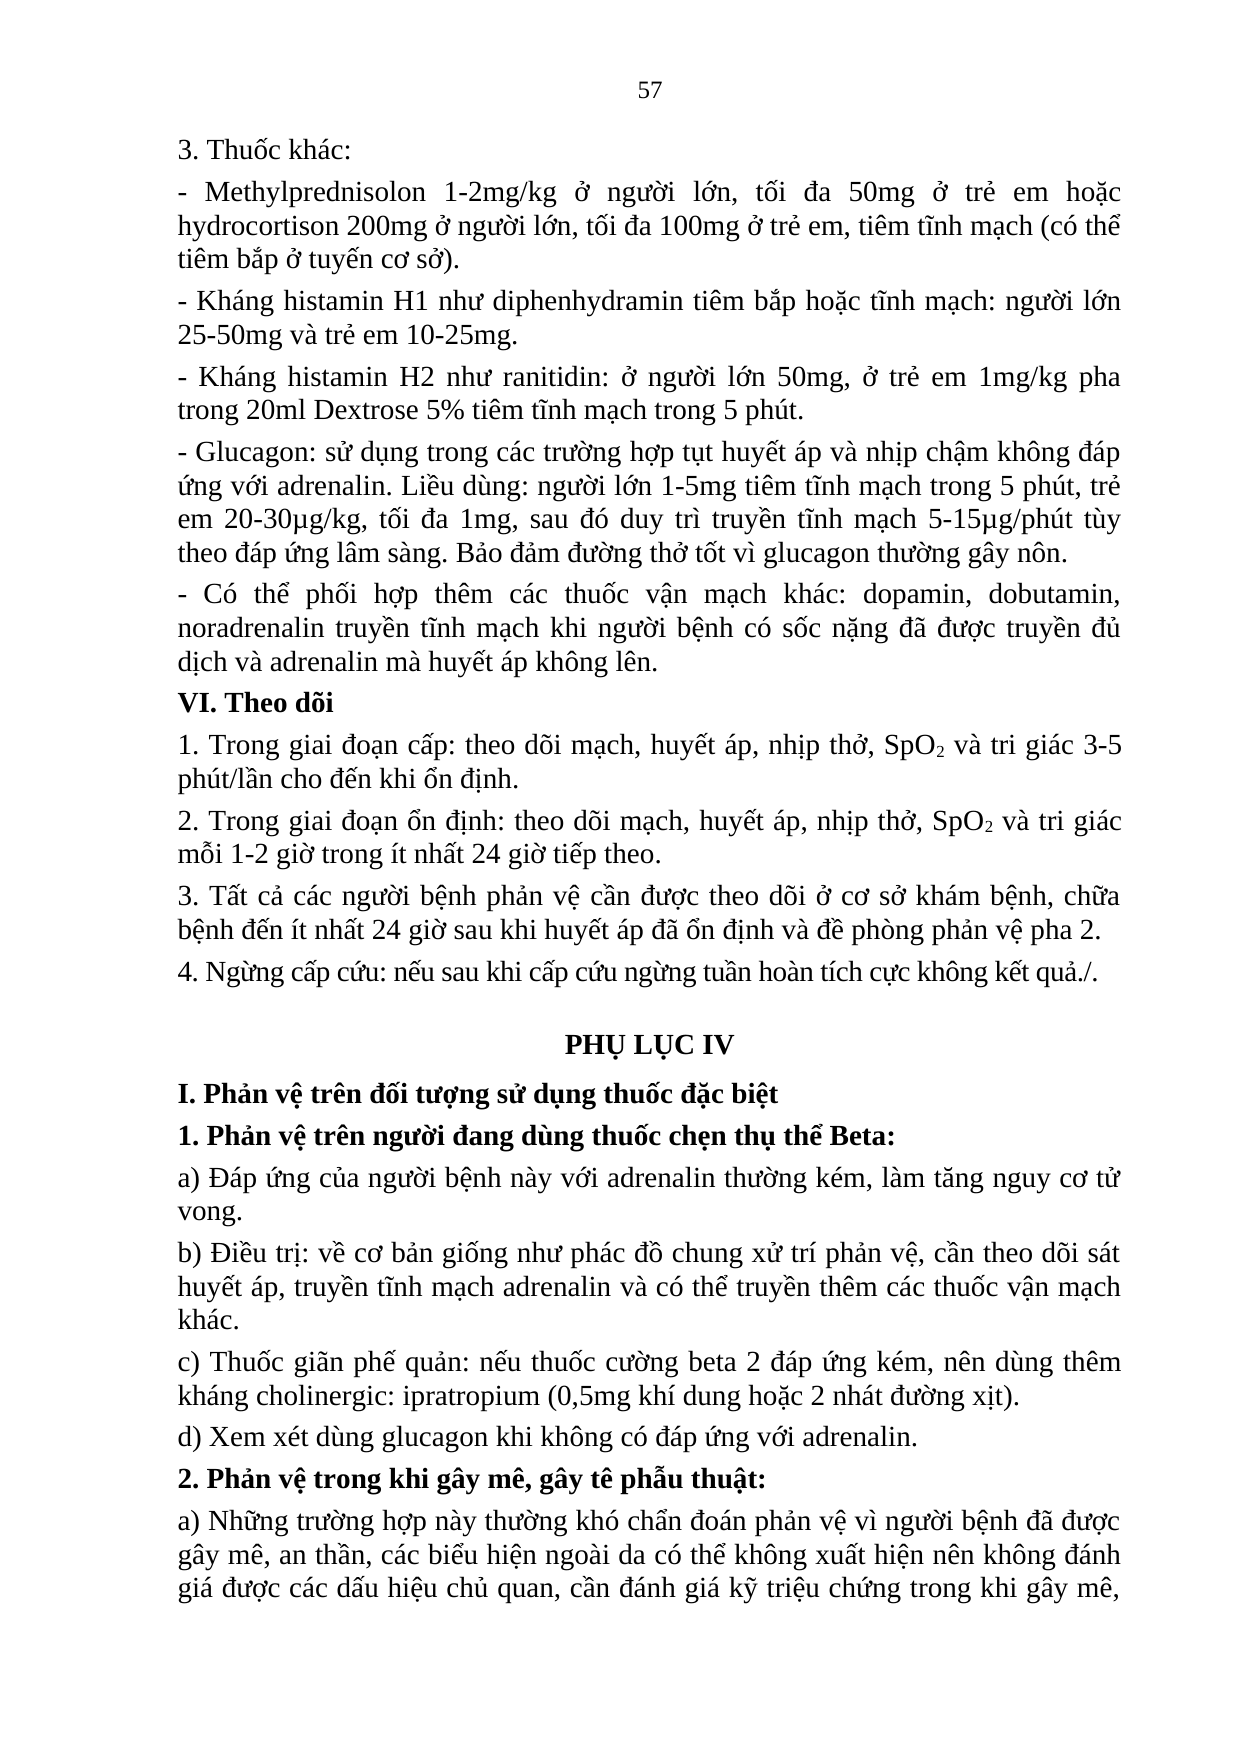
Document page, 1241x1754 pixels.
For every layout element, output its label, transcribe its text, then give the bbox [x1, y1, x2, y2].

text c) Thuốc giãn phế quản: nếu thuốc cường beta 2 đáp ứng kém, nên dùng thêm kháng cholinergic: ipratropium (0,5mg khí dung hoặc 2 nhát đường xịt). [177, 1344, 1122, 1411]
text a) Đáp ứng của người bệnh này với adrenalin thường kém, làm tăng nguy cơ tử vong. [177, 1160, 1122, 1227]
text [177, 1503, 1122, 1604]
text - Kháng histamin H2 như ranitidin: ở người lớn 50mg, ở trẻ em 1mg/kg pha trong 20ml Dextrose 5% tiêm tĩnh mạch trong 5 phút. [177, 359, 1122, 426]
text 3. Tất cả các người bệnh phản vệ cần được theo dõi ở cơ sở khám bệnh, chữa bệnh đến ít nhất 24 giờ sau khi huyết áp đã ổn định và đề phòng phản vệ pha 2. [177, 878, 1122, 945]
text 3. Thuốc khác: [177, 132, 1122, 166]
text 2. Phản vệ trong khi gây mê, gây tê phẫu thuật: [177, 1461, 1122, 1495]
text VI. Theo dõi [177, 686, 1122, 719]
text - Kháng histamin H1 như diphenhydramin tiêm bắp hoặc tĩnh mạch: người lớn 25-50mg và trẻ em 10-25mg. [177, 283, 1122, 350]
text - Glucagon: sử dụng trong các trường hợp tụt huyết áp và nhịp chậm không đáp ứng với adrenalin. Liều dùng: người lớn 1-5mg tiêm tĩnh mạch trong 5 phút, trẻ em 20-30µg/kg, tối đa 1mg, sau đó duy trì truyền tĩnh mạch 5-15µg/phút tùy theo đáp ứng lâm sàng. Bảo đảm đường thở tốt vì glucagon thường gây nôn. [177, 434, 1122, 568]
text 2. Trong giai đoạn ổn định: theo dõi mạch, huyết áp, nhịp thở, SpO2 và tri giác mỗi 1-2 giờ trong ít nhất 24 giờ tiếp theo. [177, 803, 1122, 870]
text I. Phản vệ trên đối tượng sử dụng thuốc đặc biệt [177, 1076, 1122, 1109]
text 1. Phản vệ trên người đang dùng thuốc chẹn thụ thể Beta: [177, 1118, 1122, 1151]
text b) Điều trị: về cơ bản giống như phác đồ chung xử trí phản vệ, cần theo dõi sát huyết áp, truyền tĩnh mạch adrenalin và có thể truyền thêm các thuốc vận mạch khác. [177, 1235, 1122, 1336]
text 4. Ngừng cấp cứu: nếu sau khi cấp cứu ngừng tuần hoàn tích cực không kết quả./. [177, 954, 1122, 987]
text d) Xem xét dùng glucagon khi không có đáp ứng với adrenalin. [177, 1419, 1122, 1453]
text 1. Trong giai đoạn cấp: theo dõi mạch, huyết áp, nhịp thở, SpO2 và tri giác 3-5 phút/lần cho đến khi ổn định. [177, 727, 1122, 794]
text PHỤ LỤC IV [177, 1027, 1122, 1061]
text - Methylprednisolon 1-2mg/kg ở người lớn, tối đa 50mg ở trẻ em hoặc hydrocortison 200mg ở người lớn, tối đa 100mg ở trẻ em, tiêm tĩnh mạch (có thể tiêm bắp ở tuyến cơ sở). [177, 174, 1122, 275]
text - Có thể phối hợp thêm các thuốc vận mạch khác: dopamin, dobutamin, noradrenalin truyền tĩnh mạch khi người bệnh có sốc nặng đã được truyền đủ dịch và adrenalin mà huyết áp không lên. [177, 577, 1122, 677]
